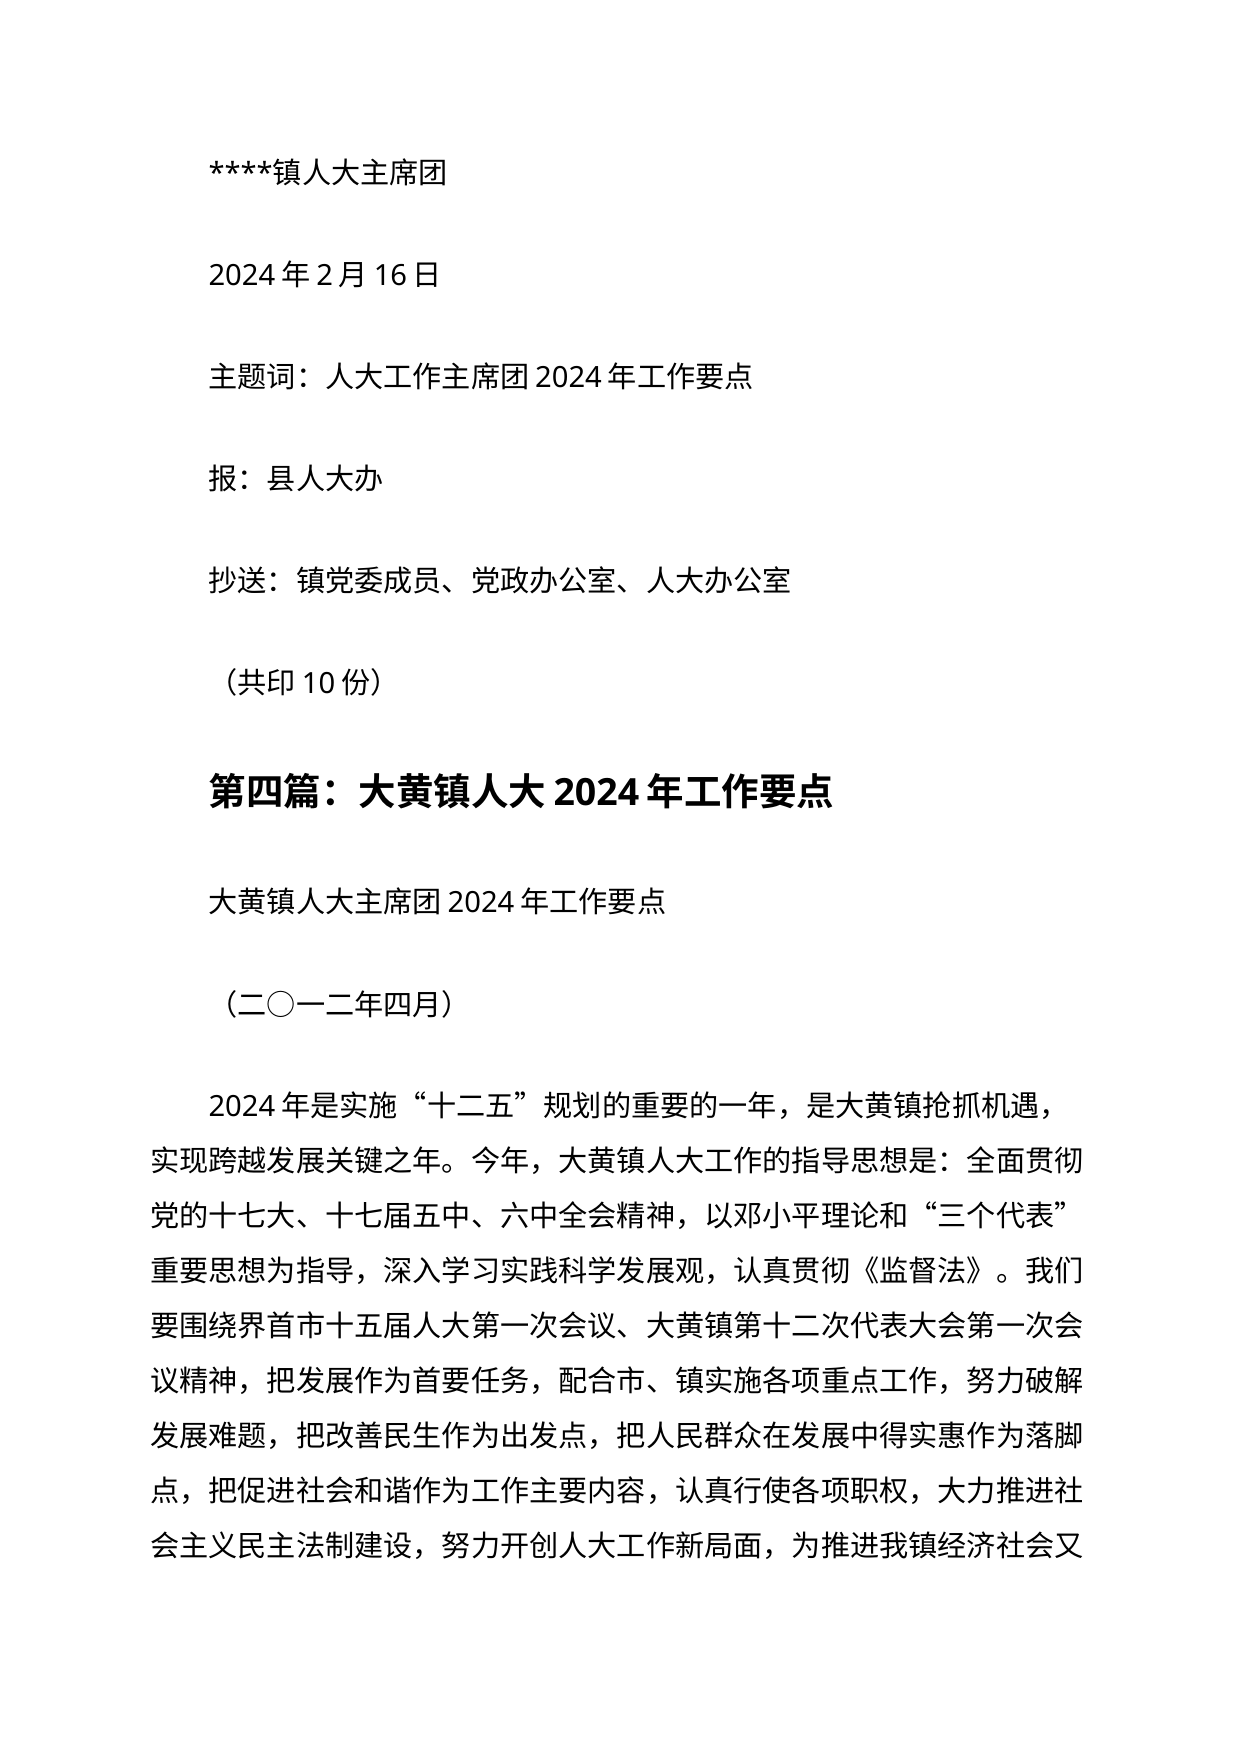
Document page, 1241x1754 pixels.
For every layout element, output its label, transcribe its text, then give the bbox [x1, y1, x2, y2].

text 抄送：镇党委成员、党政办公室、人大办公室 [150, 558, 1090, 600]
text 大黄镇人大主席团2024年工作要点 [150, 879, 1090, 921]
text 第四篇：大黄镇人大2024年工作要点 [150, 761, 1090, 816]
text 报：县人大办 [150, 456, 1090, 498]
text （共印10份） [150, 659, 1090, 702]
text 主题词：人大工作主席团2024年工作要点 [150, 354, 1090, 396]
text （二○一二年四月） [150, 981, 1090, 1023]
text ****镇人大主席团 [150, 150, 1090, 192]
text 2024年2月16日 [150, 252, 1090, 294]
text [150, 1083, 1090, 1564]
